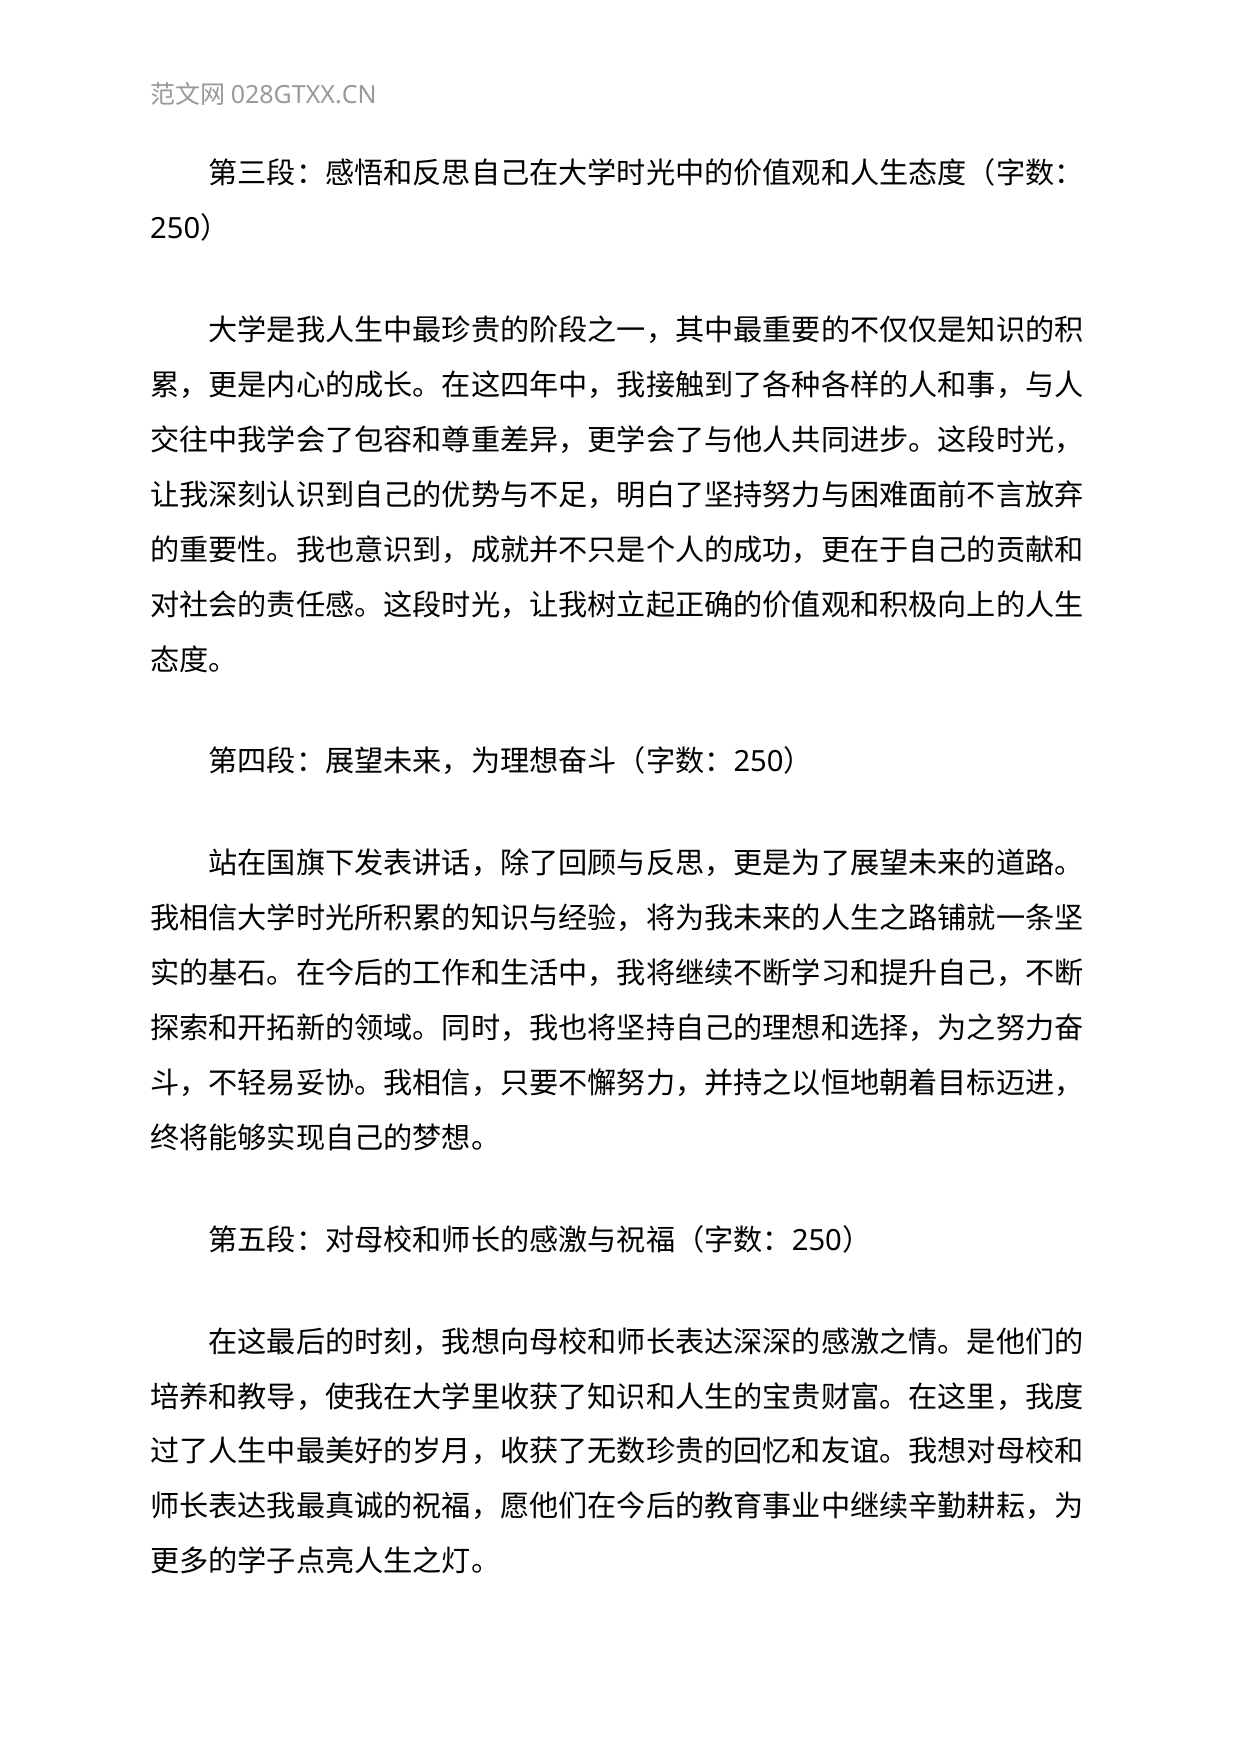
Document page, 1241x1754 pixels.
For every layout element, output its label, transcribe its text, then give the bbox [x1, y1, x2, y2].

text 第四段：展望未来，为理想奋斗（字数：250） [150, 738, 1090, 780]
text 在这最后的时刻，我想向母校和师长表达深深的感激之情。是他们的培养和教导，使我在大学里收获了知识和人生的宝贵财富。在这里，我度过了人生中最美好的岁月，收获了无数珍贵的回忆和友谊。我想对母校和师长表达我最真诚的祝福，愿他们在今后的教育事业中继续辛勤耕耘，为更多的学子点亮人生之灯。 [150, 1318, 1090, 1580]
text 第三段：感悟和反思自己在大学时光中的价值观和人生态度（字数：250） [150, 150, 1090, 247]
text 第五段：对母校和师长的感激与祝福（字数：250） [150, 1216, 1090, 1259]
text 站在国旗下发表讲话，除了回顾与反思，更是为了展望未来的道路。我相信大学时光所积累的知识与经验，将为我未来的人生之路铺就一条坚实的基石。在今后的工作和生活中，我将继续不断学习和提升自己，不断探索和开拓新的领域。同时，我也将坚持自己的理想和选择，为之努力奋斗，不轻易妥协。我相信，只要不懈努力，并持之以恒地朝着目标迈进，终将能够实现自己的梦想。 [150, 840, 1090, 1157]
text 大学是我人生中最珍贵的阶段之一，其中最重要的不仅仅是知识的积累，更是内心的成长。在这四年中，我接触到了各种各样的人和事，与人交往中我学会了包容和尊重差异，更学会了与他人共同进步。这段时光，让我深刻认识到自己的优势与不足，明白了坚持努力与困难面前不言放弃的重要性。我也意识到，成就并不只是个人的成功，更在于自己的贡献和对社会的责任感。这段时光，让我树立起正确的价值观和积极向上的人生态度。 [150, 307, 1090, 678]
